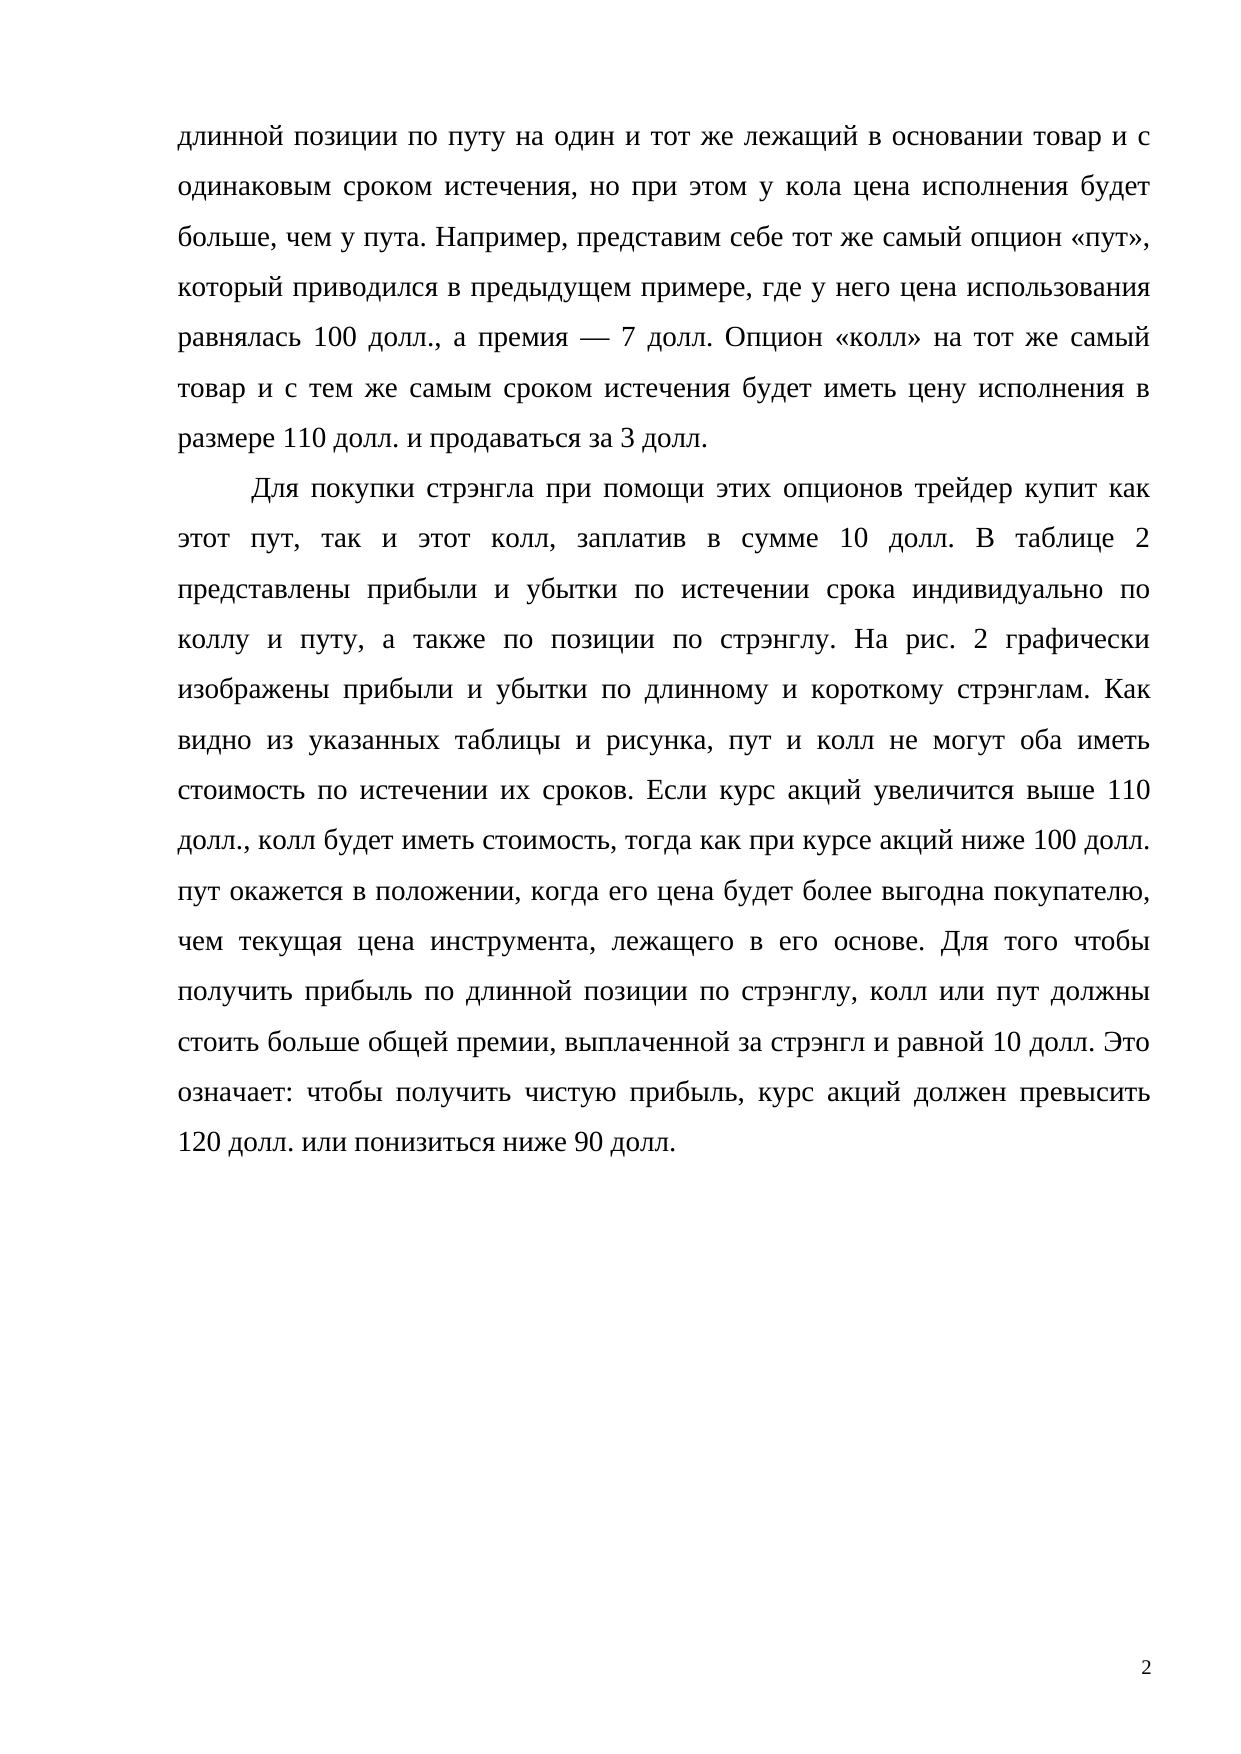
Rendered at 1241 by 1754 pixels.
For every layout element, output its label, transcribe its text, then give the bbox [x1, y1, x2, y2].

text Для покупки стрэнгла при помощи этих опционов трейдер купит как этот пут, так и этот колл, заплатив в сумме 10 долл. В таблице 2 представлены прибыли и убытки по истечении срока индивидуально по коллу и путу, а также по позиции по стрэнглу. На рис. 2 графически изображены прибыли и убытки по длинному и короткому стрэнглам. Как видно из указанных таблицы и рисунка, пут и колл не могут оба иметь стоимость по истечении их сроков. Если курс акций увеличится выше 110 долл., колл будет иметь стоимость, тогда как при курсе акций ниже 100 долл. пут окажется в положении, когда его цена будет более выгодна покупателю, чем текущая цена инструмента, лежащего в его основе. Для того чтобы получить прибыль по длинной позиции по стрэнглу, колл или пут должны стоить больше общей премии, выплаченной за стрэнгл и равной 10 долл. Это означает: чтобы получить чистую прибыль, курс акций должен превысить 120 долл. или понизиться ниже 90 долл. [177, 470, 1152, 1158]
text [177, 118, 1152, 453]
